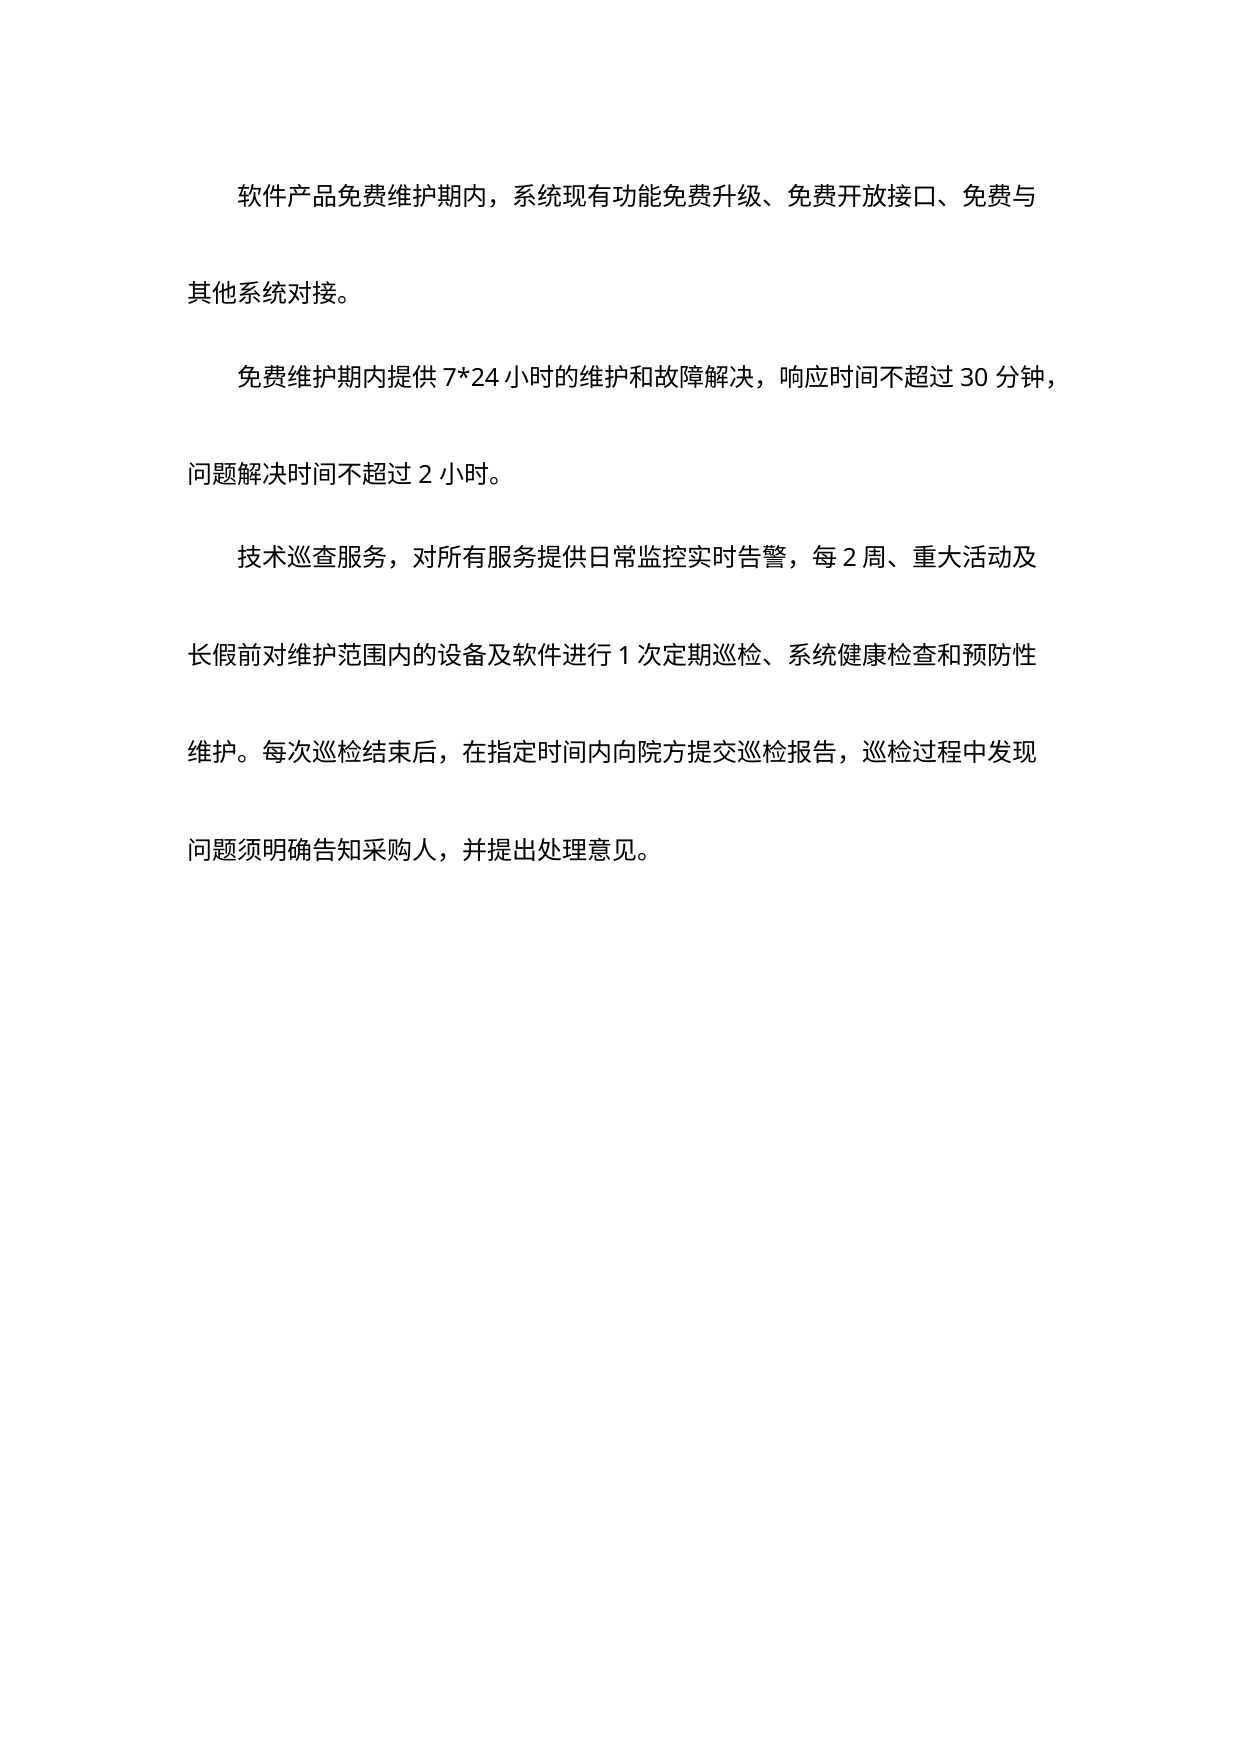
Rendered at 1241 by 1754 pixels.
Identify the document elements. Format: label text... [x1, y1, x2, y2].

text 技术巡查服务，对所有服务提供日常监控实时告警，每2周、重大活动及长假前对维护范围内的设备及软件进行1次定期巡检、系统健康检查和预防性维护。每次巡检结束后，在指定时间内向院方提交巡检报告，巡检过程中发现问题须明确告知采购人，并提出处理意见。 [187, 523, 1053, 881]
text 软件产品免费维护期内，系统现有功能免费升级、免费开放接口、免费与其他系统对接。 [187, 162, 1053, 324]
text 免费维护期内提供7*24小时的维护和故障解决，响应时间不超过 30 分钟，问题解决时间不超过 2 小时。 [187, 343, 1053, 505]
